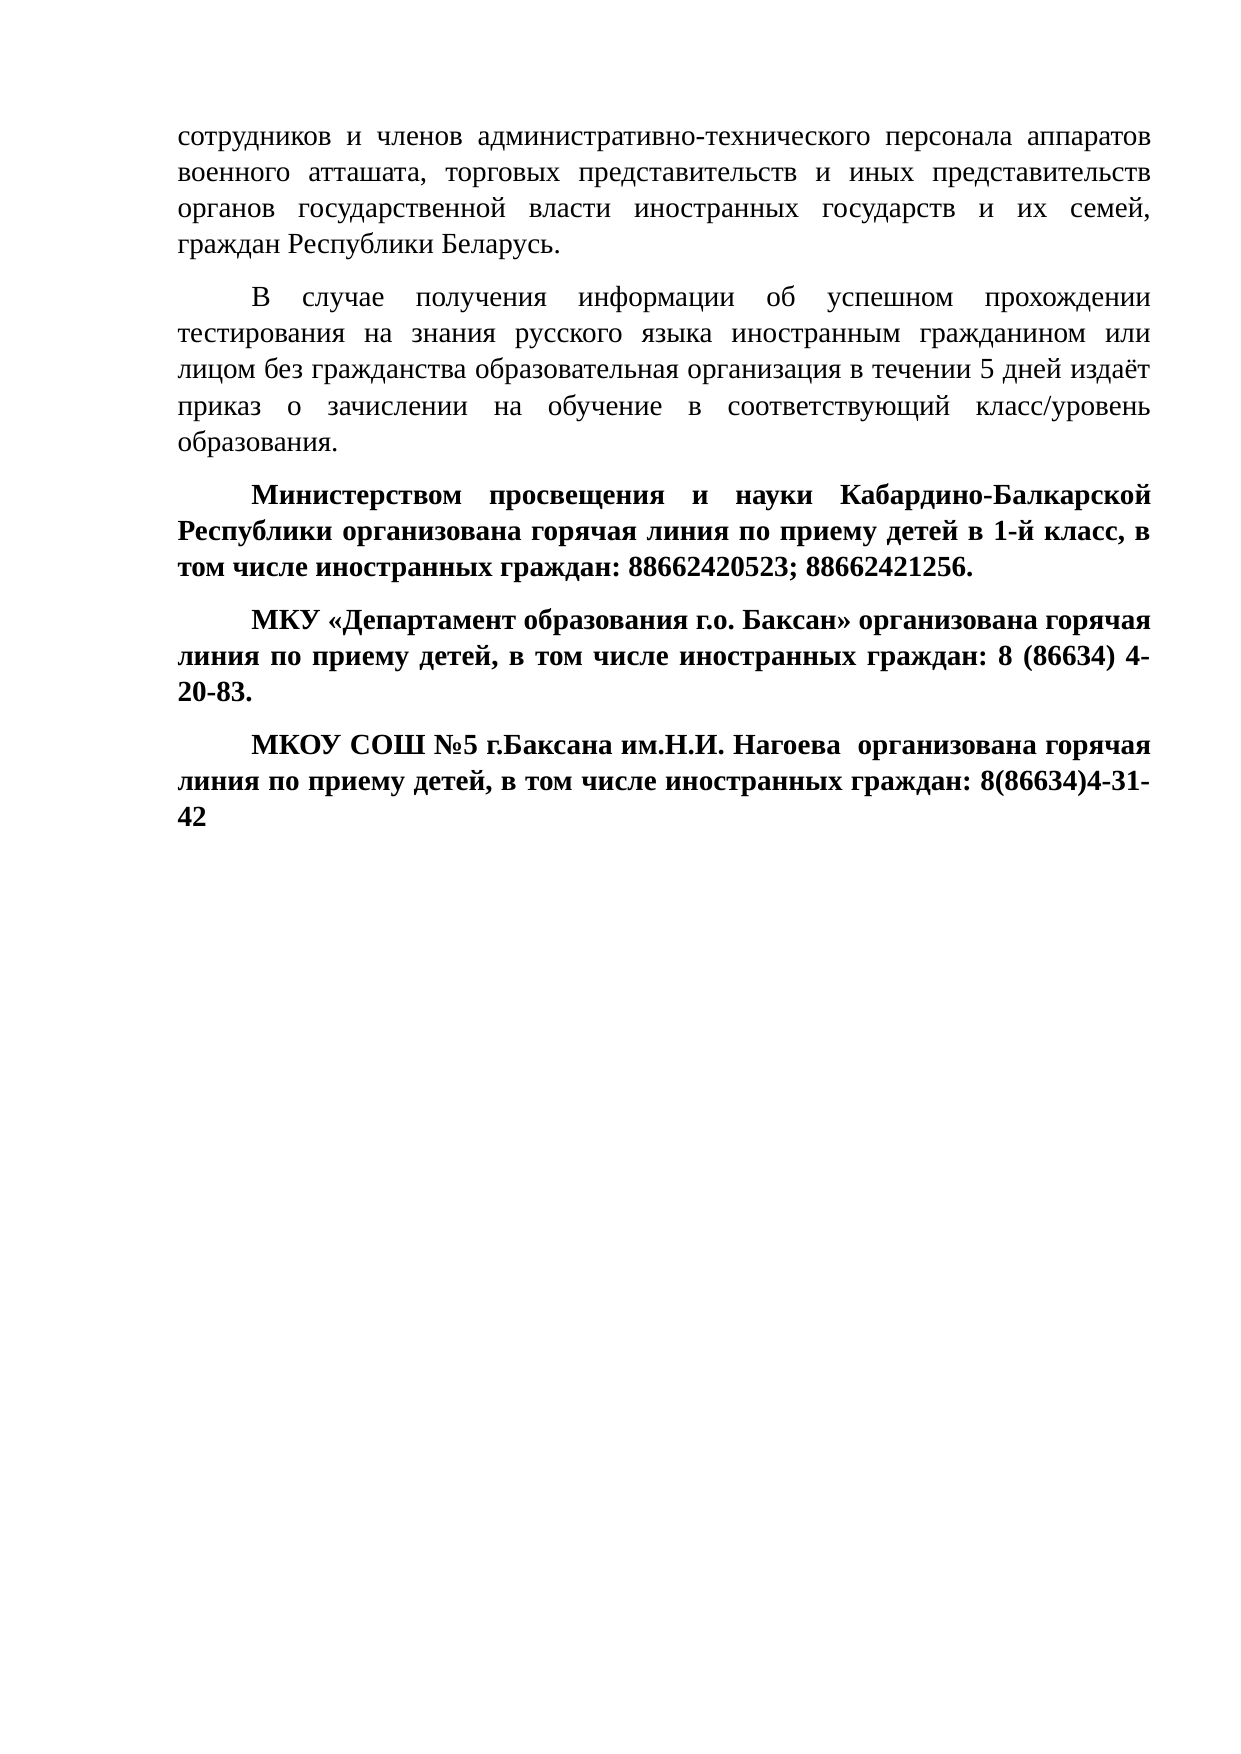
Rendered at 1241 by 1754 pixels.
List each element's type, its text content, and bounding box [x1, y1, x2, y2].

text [177, 118, 1152, 260]
text Министерством просвещения и науки Кабардино-Балкарской Республики организована горячая линия по приему детей в 1-й класс, в том числе иностранных граждан: 88662420523; 88662421256. [177, 477, 1152, 583]
text МКОУ СОШ №5 г.Баксана им.Н.И. Нагоева организована горячая линия по приему детей, в том числе иностранных граждан: 8(86634)4-31-42 [177, 727, 1152, 833]
text В случае получения информации об успешном прохождении тестирования на знания русского языка иностранным гражданином или лицом без гражданства образовательная организация в течении 5 дней издаёт приказ о зачислении на обучение в соответствующий класс/уровень образования. [177, 279, 1152, 457]
text МКУ «Департамент образования г.о. Баксан» организована горячая линия по приему детей, в том числе иностранных граждан: 8 (86634) 4-20-83. [177, 602, 1152, 708]
